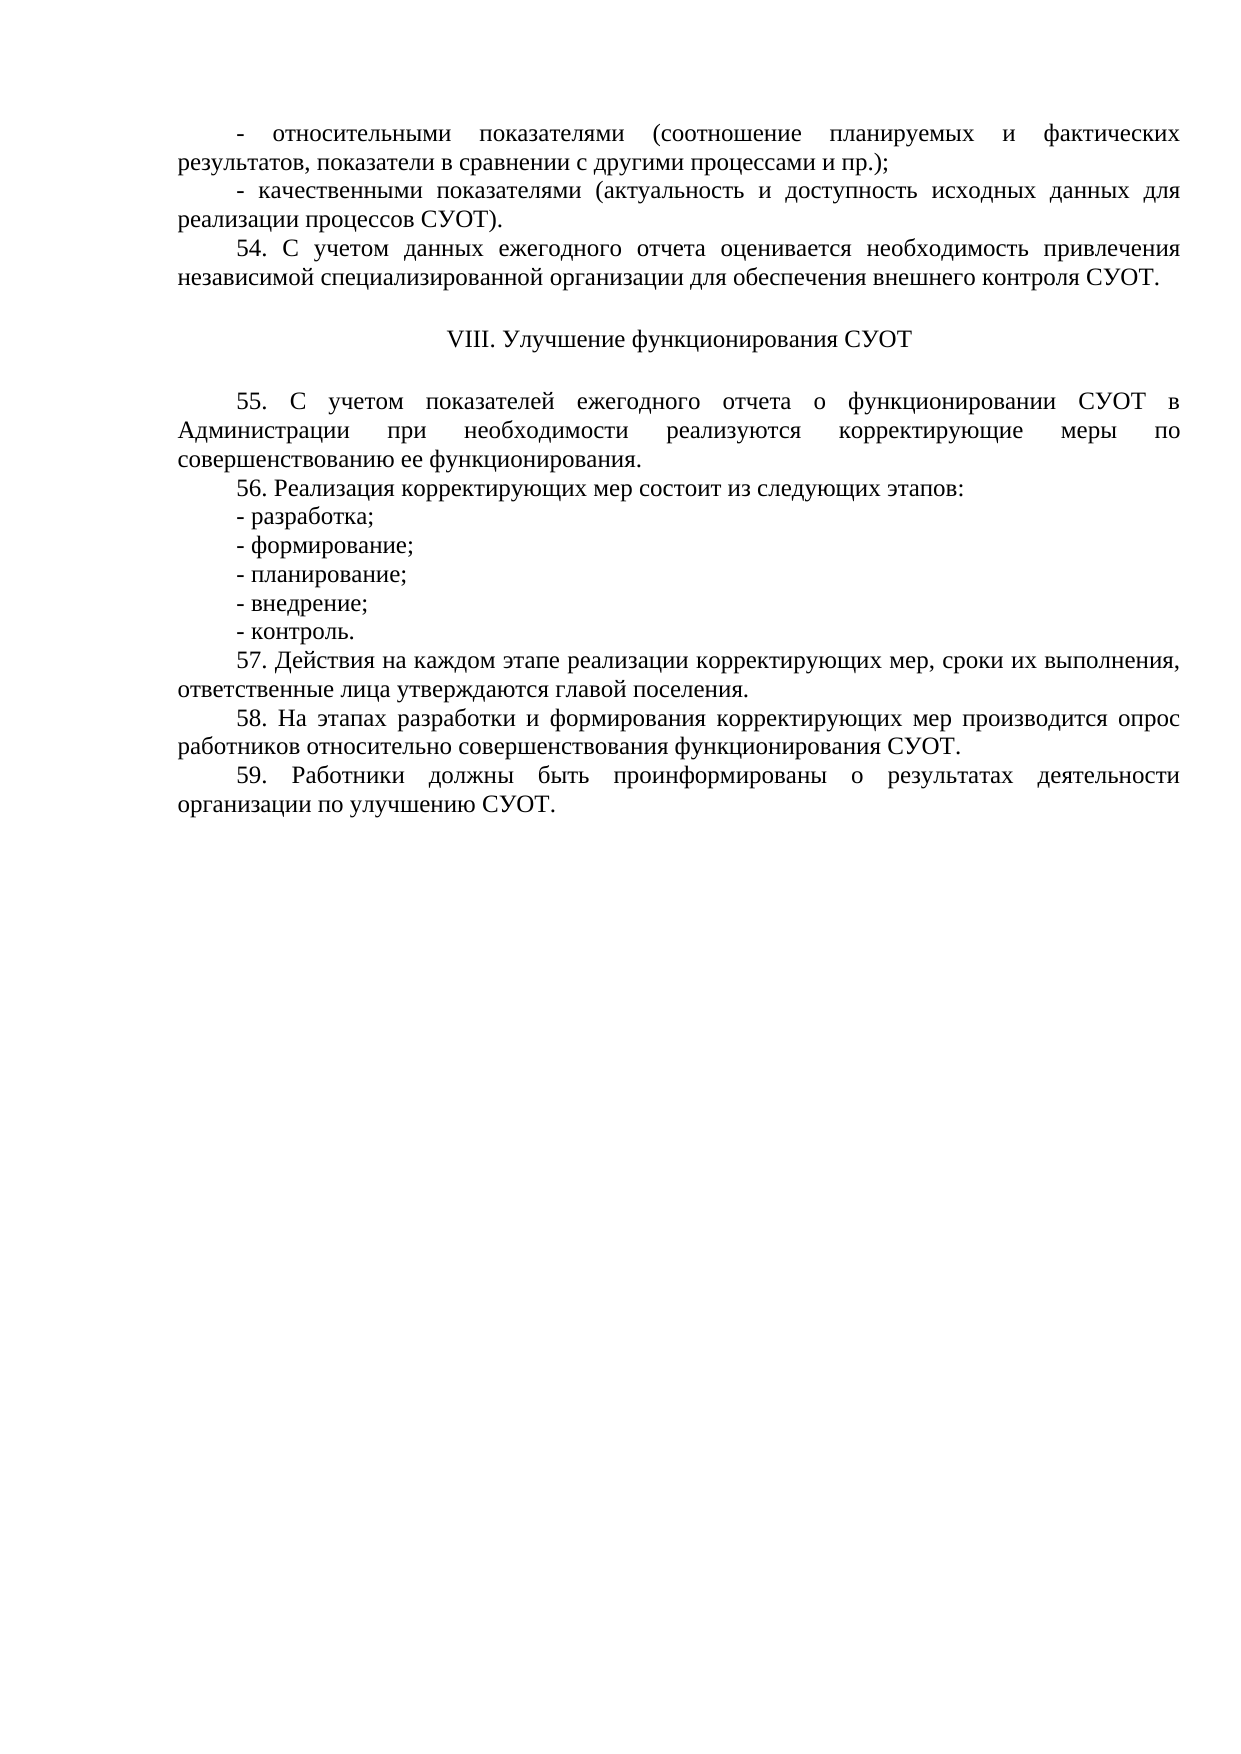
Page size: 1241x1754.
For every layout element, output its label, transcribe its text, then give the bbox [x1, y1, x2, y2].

text 55. С учетом показателей ежегодного отчета о функционировании СУОТ в Администрации при необходимости реализуются корректирующие меры по совершенствованию ее функционирования. [177, 386, 1181, 473]
text VIII. Улучшение функционирования СУОТ [177, 324, 1181, 353]
text - внедрение; [177, 588, 1181, 616]
text 57. Действия на каждом этапе реализации корректирующих мер, сроки их выполнения, ответственные лица утверждаются главой поселения. [177, 645, 1181, 703]
text - планирование; [177, 559, 1181, 588]
text 59. Работники должны быть проинформированы о результатах деятельности организации по улучшению СУОТ. [177, 760, 1181, 818]
text 54. С учетом данных ежегодного отчета оценивается необходимость привлечения независимой специализированной организации для обеспечения внешнего контроля СУОТ. [177, 233, 1181, 291]
text 58. На этапах разработки и формирования корректирующих мер производится опрос работников относительно совершенствования функционирования СУОТ. [177, 703, 1181, 760]
text - качественными показателями (актуальность и доступность исходных данных для реализации процессов СУОТ). [177, 176, 1181, 233]
text - формирование; [177, 530, 1181, 559]
text - контроль. [177, 616, 1181, 645]
text 56. Реализация корректирующих мер состоит из следующих этапов: [177, 473, 1181, 501]
text - относительными показателями (соотношение планируемых и фактических результатов, показатели в сравнении с другими процессами и пр.); [177, 118, 1181, 176]
text - разработка; [177, 501, 1181, 530]
